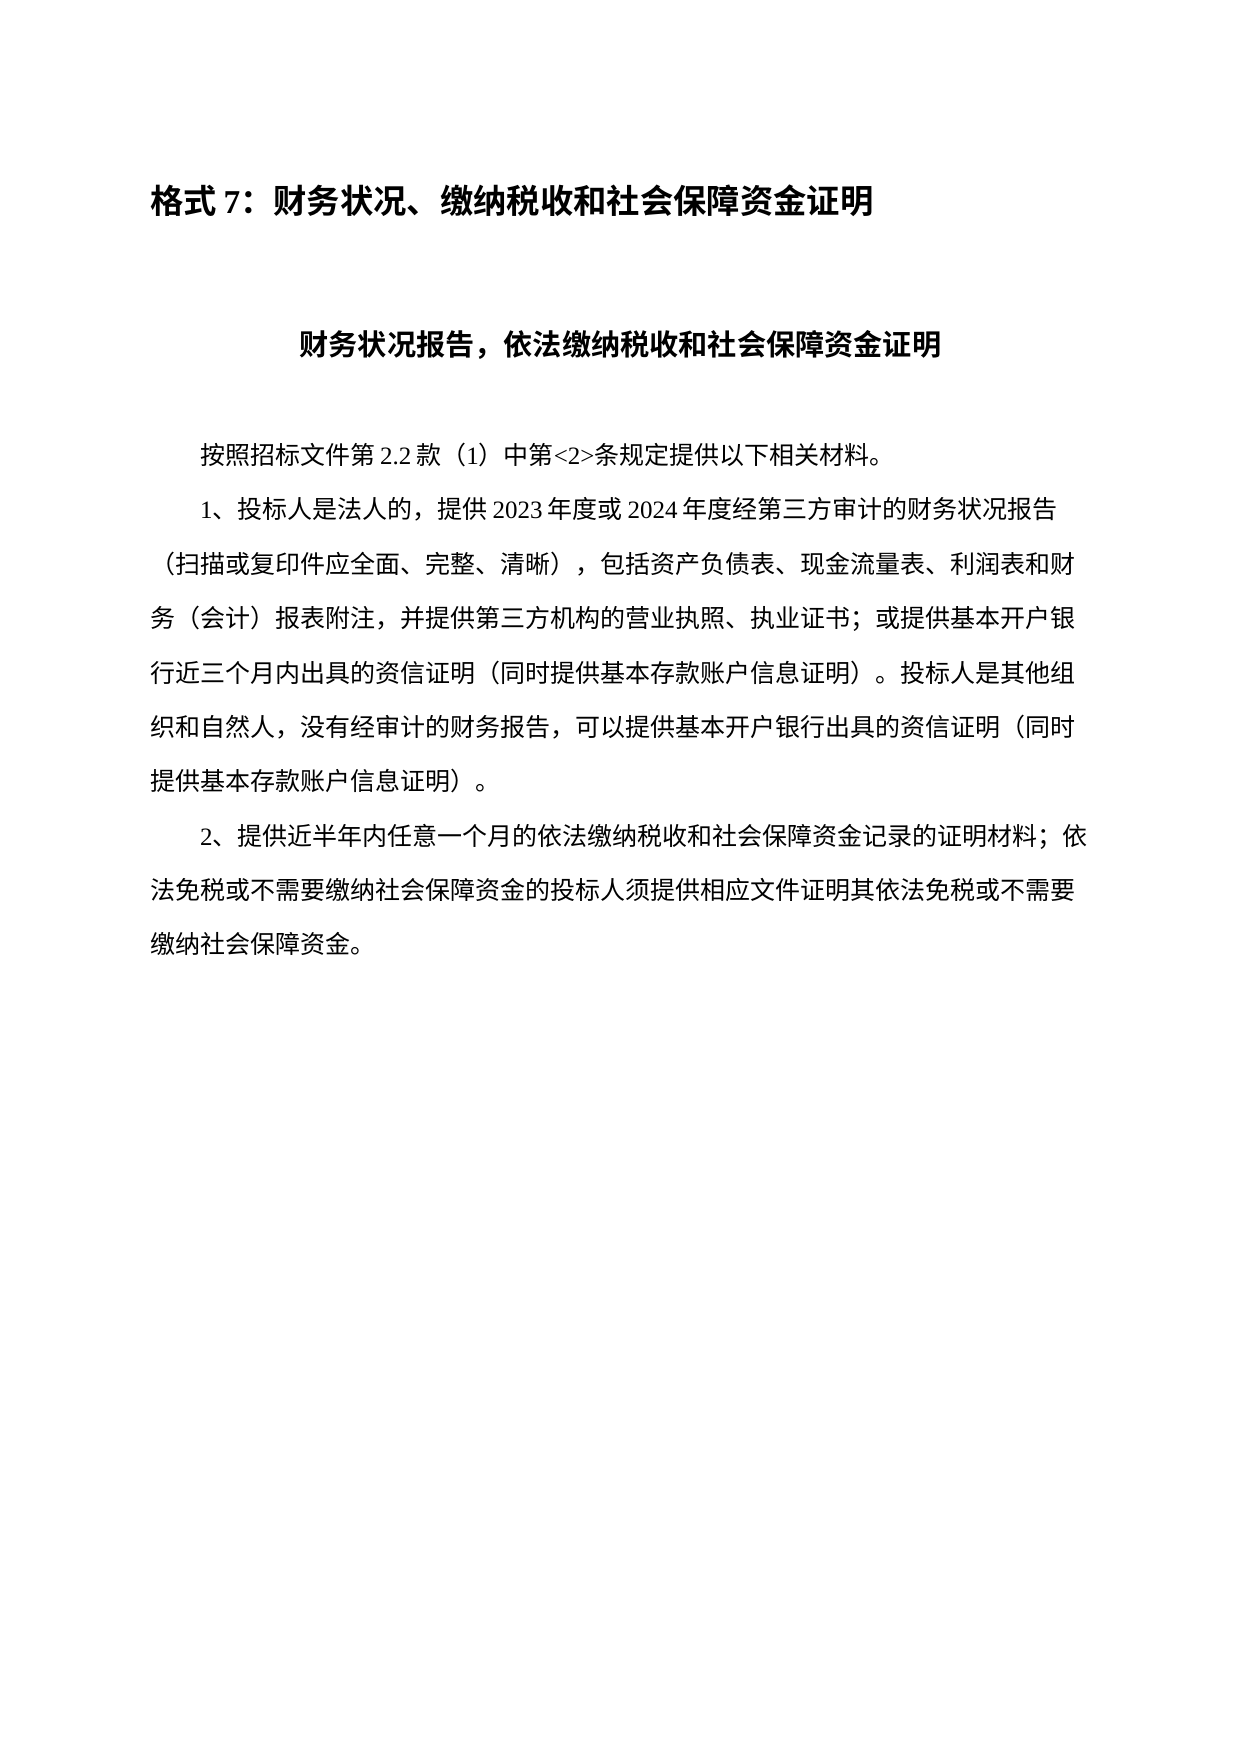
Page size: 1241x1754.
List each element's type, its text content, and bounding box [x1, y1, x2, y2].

text 1、投标人是法人的，提供2023年度或2024年度经第三方审计的财务状况报告（扫描或复印件应全面、完整、清晰），包括资产负债表、现金流量表、利润表和财务（会计）报表附注，并提供第三方机构的营业执照、执业证书；或提供基本开户银行近三个月内出具的资信证明（同时提供基本存款账户信息证明）。投标人是其他组织和自然人，没有经审计的财务报告，可以提供基本开户银行出具的资信证明（同时提供基本存款账户信息证明）。 [150, 490, 1090, 798]
subtitle 格式7：财务状况、缴纳税收和社会保障资金证明 [150, 175, 1090, 223]
text 按照招标文件第2.2款（1）中第<2>条规定提供以下相关材料。 [150, 436, 1090, 472]
text 财务状况报告，依法缴纳税收和社会保障资金证明 [150, 322, 1090, 364]
text 2、提供近半年内任意一个月的依法缴纳税收和社会保障资金记录的证明材料；依法免税或不需要缴纳社会保障资金的投标人须提供相应文件证明其依法免税或不需要缴纳社会保障资金。 [150, 816, 1090, 961]
